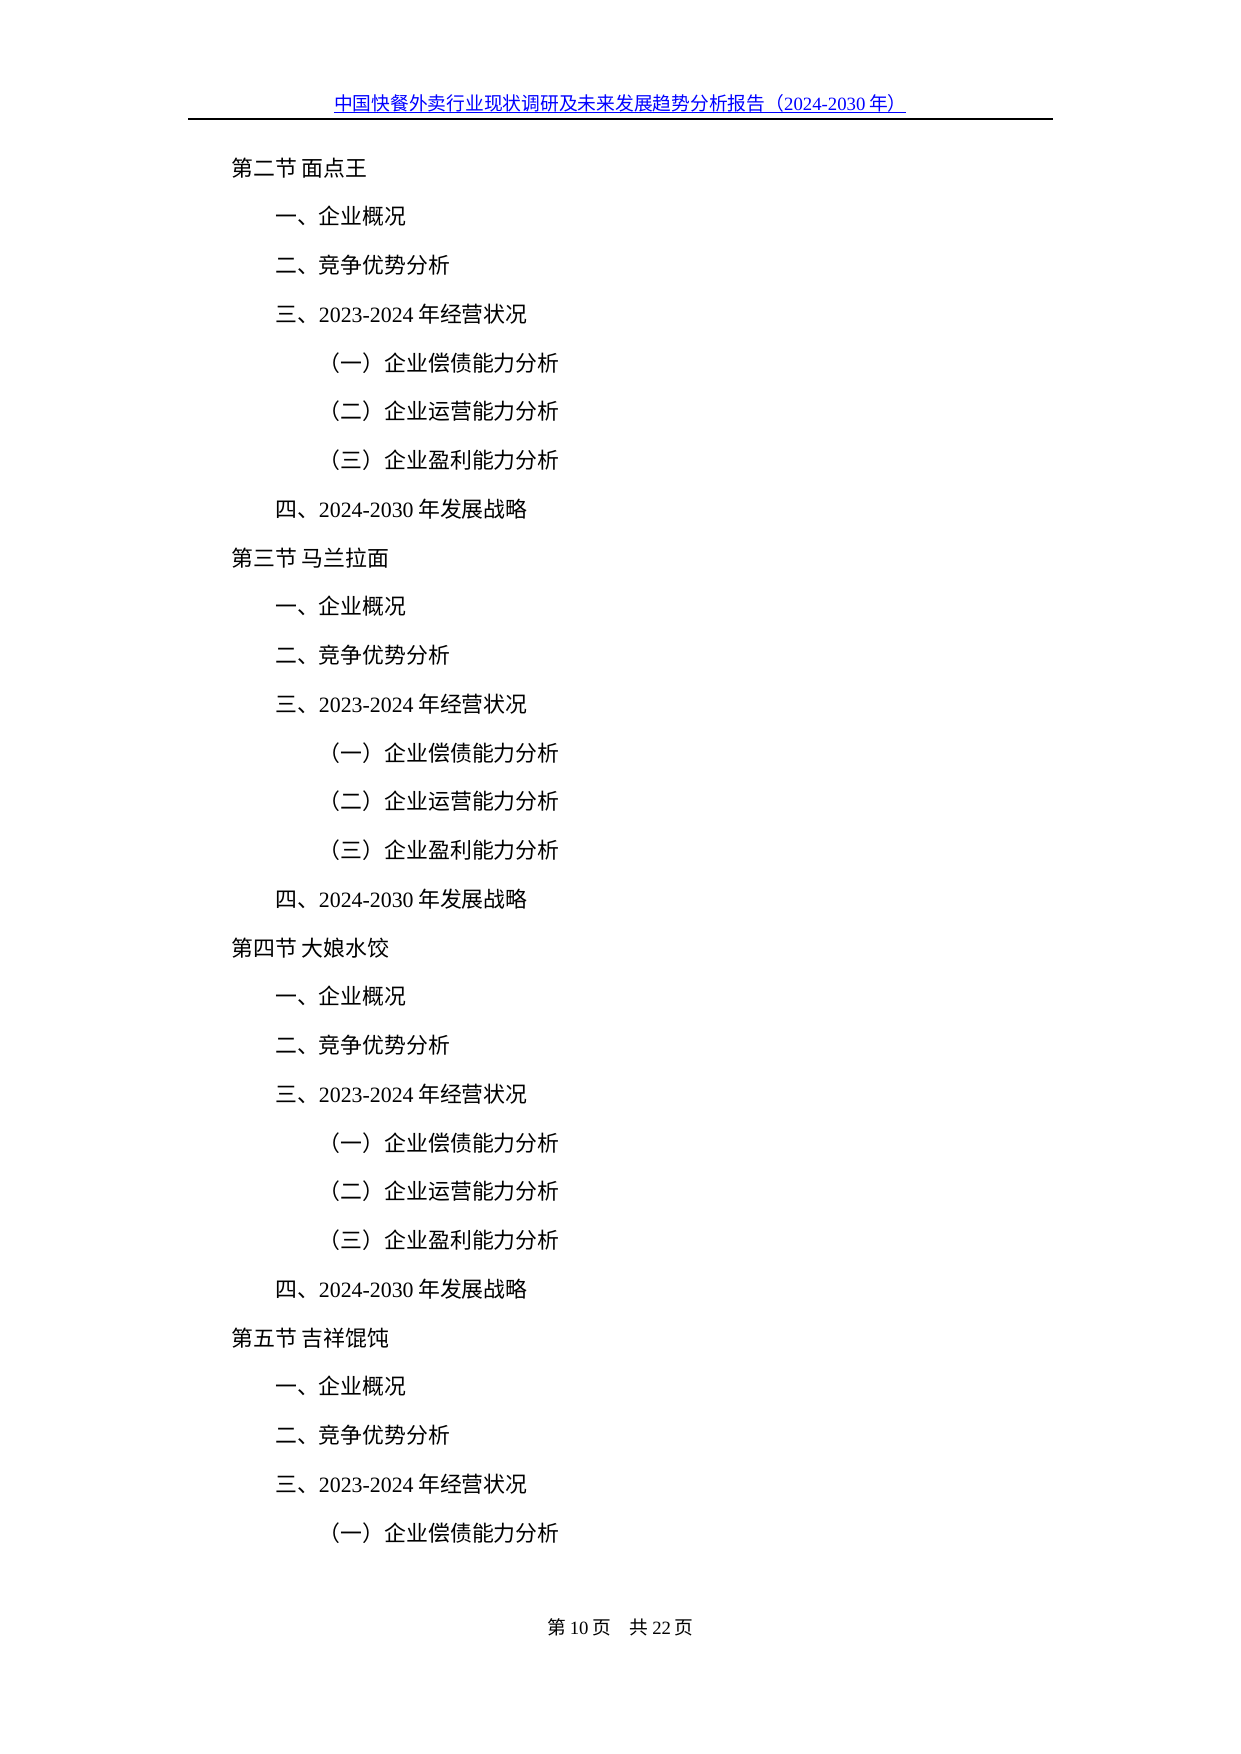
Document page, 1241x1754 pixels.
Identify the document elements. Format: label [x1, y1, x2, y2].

text [187, 150, 1053, 1548]
